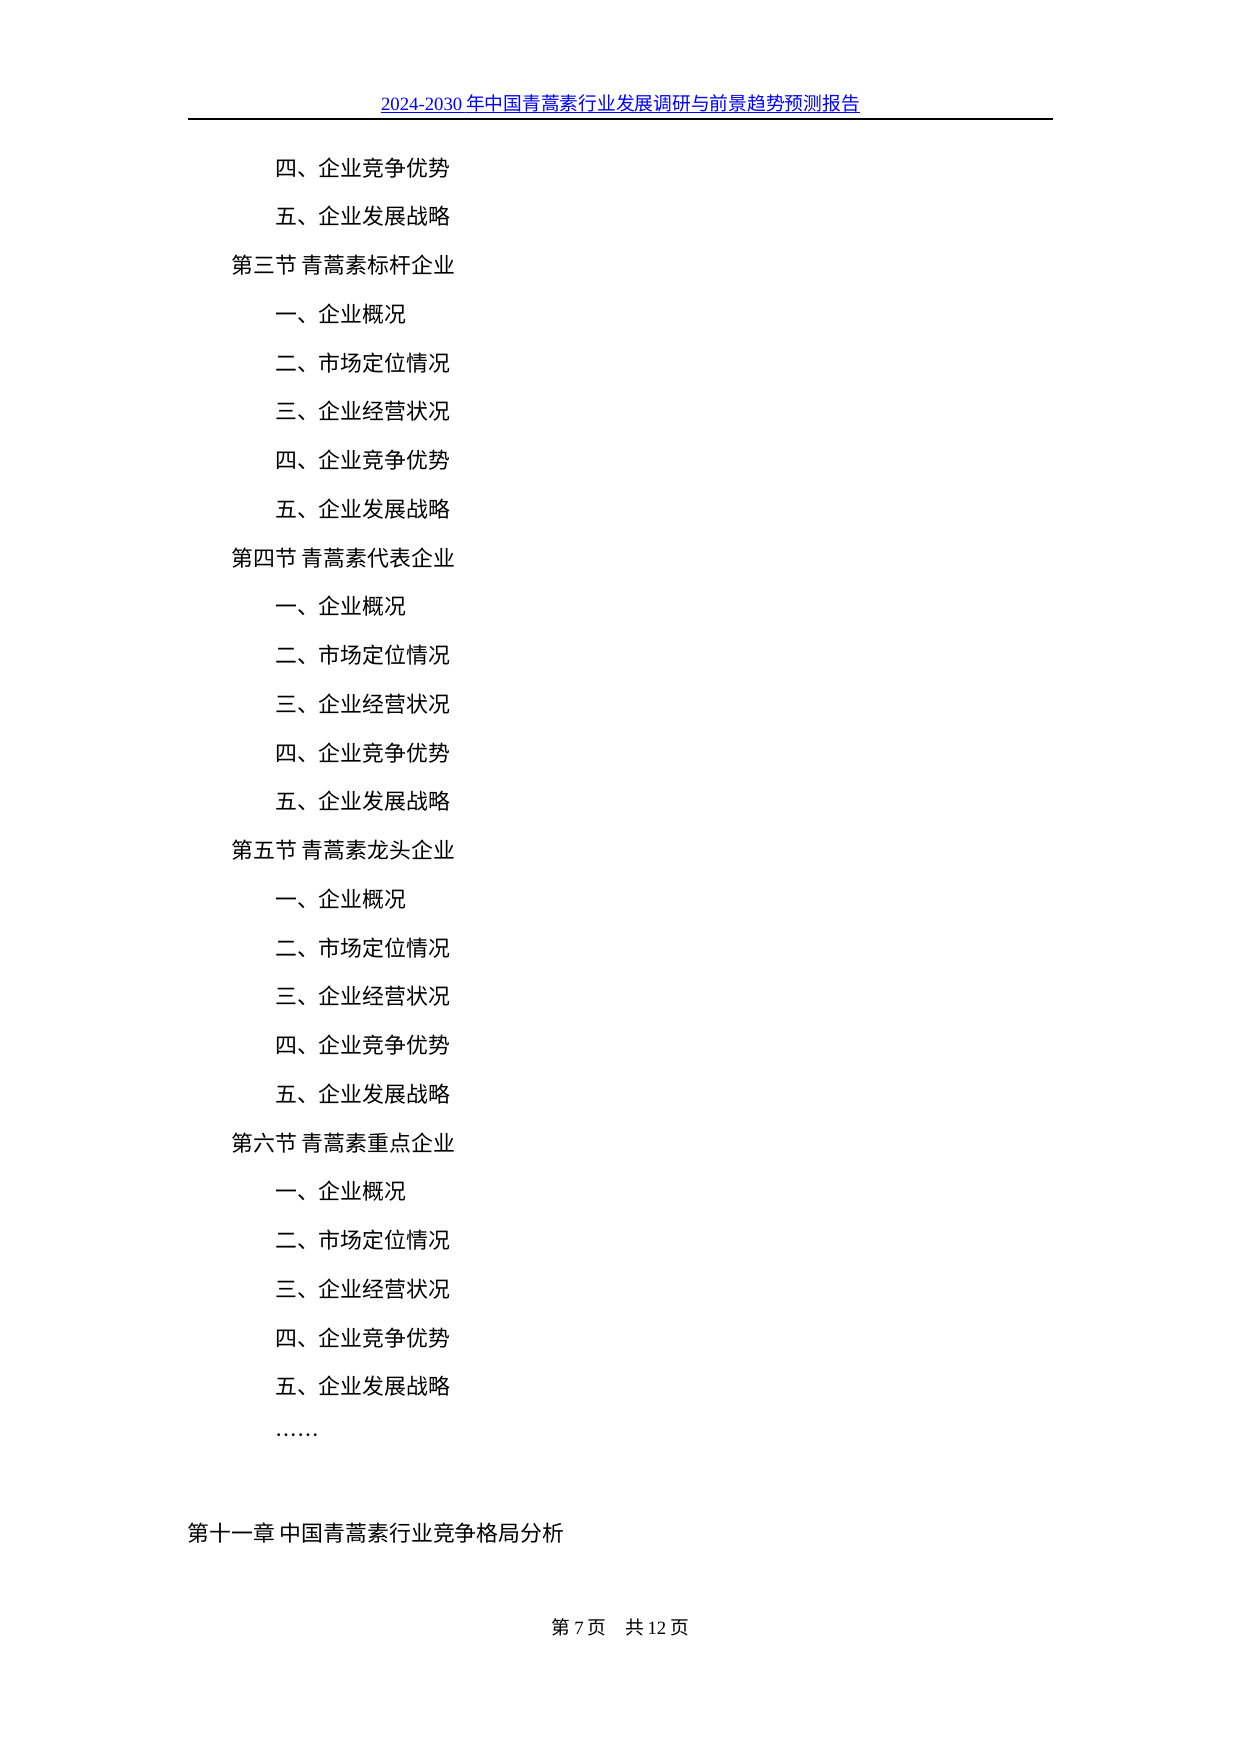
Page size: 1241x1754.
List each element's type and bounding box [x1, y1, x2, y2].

text [187, 150, 1053, 1548]
